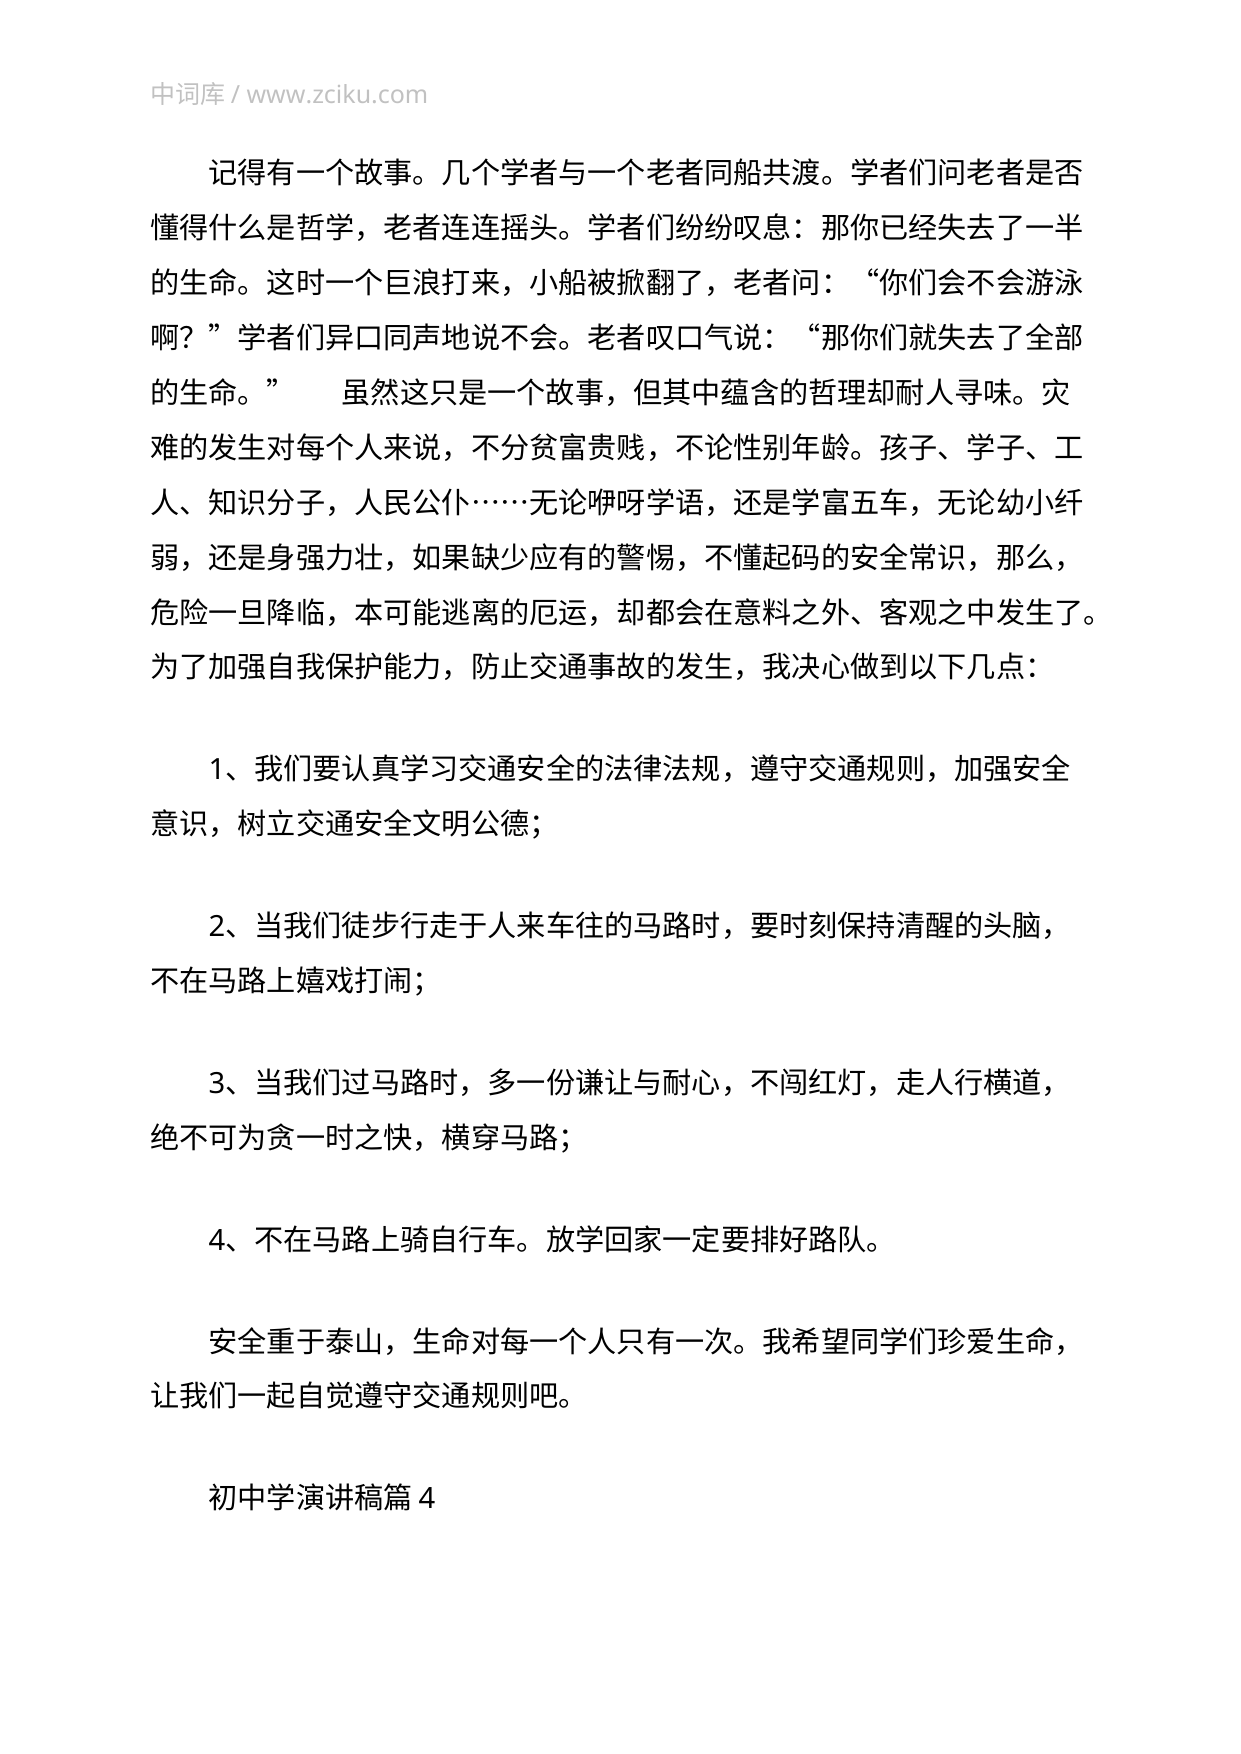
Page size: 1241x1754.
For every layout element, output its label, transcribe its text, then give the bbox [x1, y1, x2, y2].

text 1、我们要认真学习交通安全的法律法规，遵守交通规则，加强安全意识，树立交通安全文明公德； [150, 746, 1090, 843]
text 记得有一个故事。几个学者与一个老者同船共渡。学者们问老者是否懂得什么是哲学，老者连连摇头。学者们纷纷叹息：那你已经失去了一半的生命。这时一个巨浪打来，小船被掀翻了，老者问：“你们会不会游泳啊？”学者们异口同声地说不会。老者叹口气说：“那你们就失去了全部的生命。” 虽然这只是一个故事，但其中蕴含的哲理却耐人寻味。灾难的发生对每个人来说，不分贫富贵贱，不论性别年龄。孩子、学子、工人、知识分子，人民公仆……无论咿呀学语，还是学富五车，无论幼小纤弱，还是身强力壮，如果缺少应有的警惕，不懂起码的安全常识，那么，危险一旦降临，本可能逃离的厄运，却都会在意料之外、客观之中发生了。为了加强自我保护能力，防止交通事故的发生，我决心做到以下几点： [150, 150, 1090, 686]
text 安全重于泰山，生命对每一个人只有一次。我希望同学们珍爱生命，让我们一起自觉遵守交通规则吧。 [150, 1318, 1090, 1415]
text 4、不在马路上骑自行车。放学回家一定要排好路队。 [150, 1216, 1090, 1258]
text 3、当我们过马路时，多一份谦让与耐心，不闯红灯，走人行横道，绝不可为贪一时之快，横穿马路； [150, 1059, 1090, 1157]
text 2、当我们徒步行走于人来车往的马路时，要时刻保持清醒的头脑，不在马路上嬉戏打闹； [150, 903, 1090, 1000]
text 初中学演讲稿篇4 [150, 1475, 1090, 1517]
